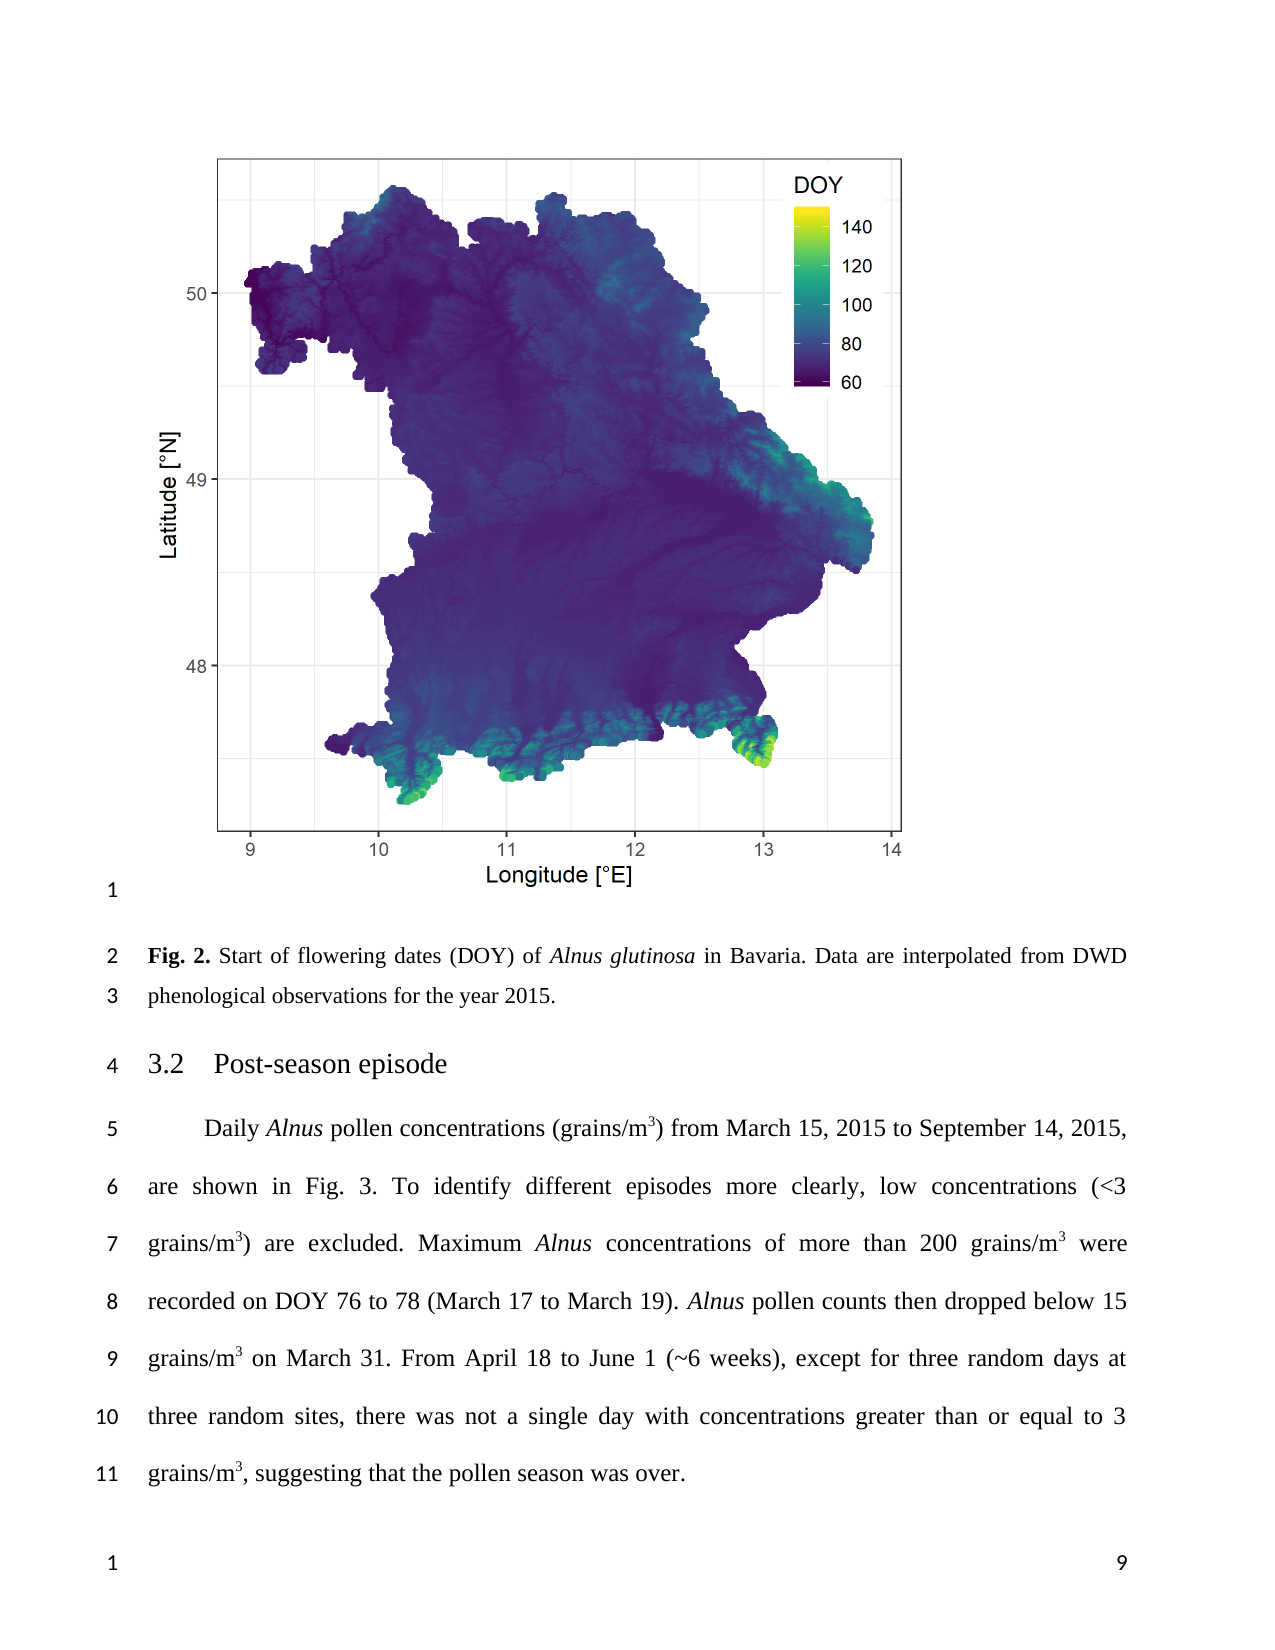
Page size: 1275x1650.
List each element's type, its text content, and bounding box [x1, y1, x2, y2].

text Daily Alnus pollen concentrations (grains/m3) from March 15, 2015 to September 14, 2015, are shown in Fig. 3. To identify different episodes more clearly, low concentrations (<3 grains/m3) are excluded. Maximum Alnus concentrations of more than 200 grains/m3 were recorded on DOY 76 to 78 (March 17 to March 19). Alnus pollen counts then dropped below 15 grains/m3 on March 31. From April 18 to June 1 (~6 weeks), except for three random days at three random sites, there was not a single day with concentrations greater than or equal to 3 grains/m3, suggesting that the pollen season was over. [148, 1113, 1127, 1487]
subtitle 3.2 Post-season episode [148, 1046, 1127, 1080]
picture [147, 147, 913, 898]
text Fig. 2. Start of flowering dates (DOY) of Alnus glutinosa in Bavaria. Data are interpolated from DWD phenological observations for the year 2015. [148, 942, 1127, 1008]
